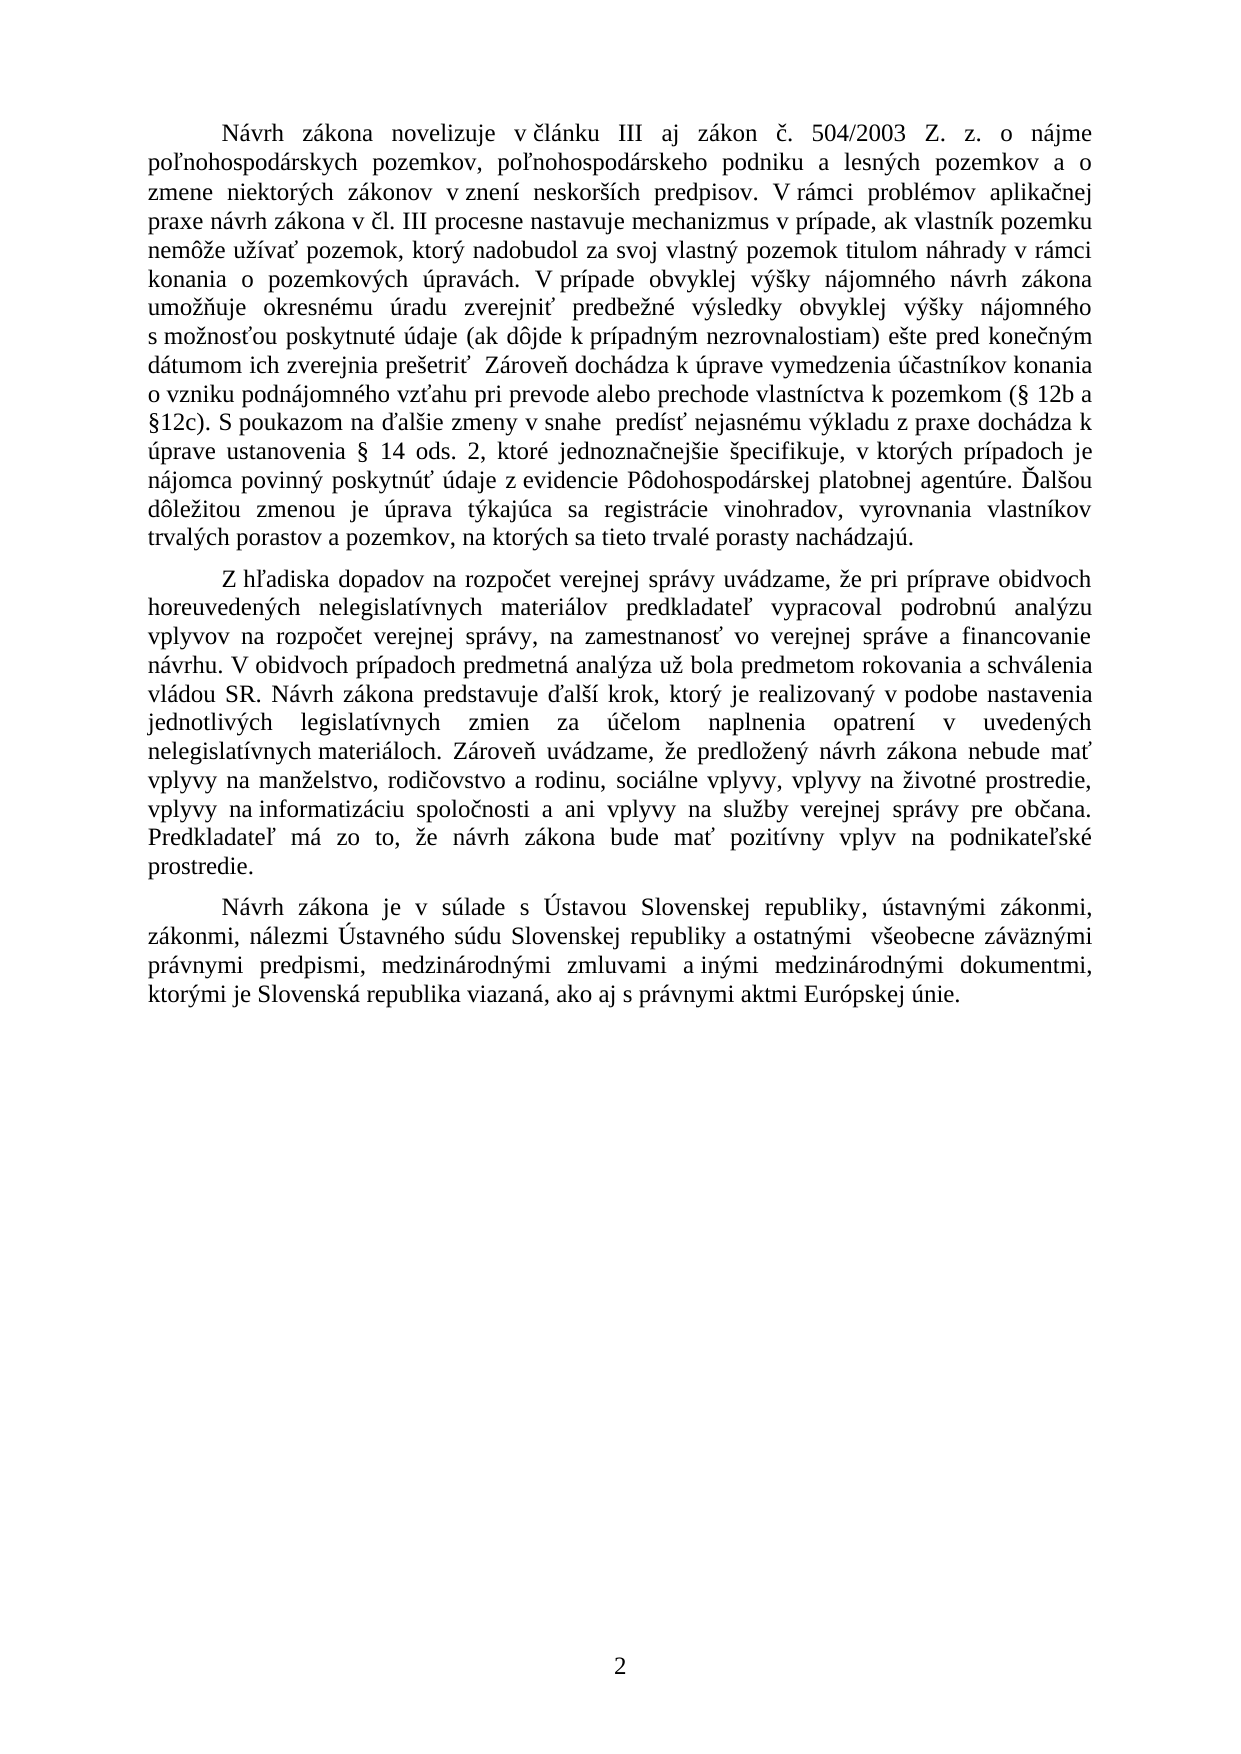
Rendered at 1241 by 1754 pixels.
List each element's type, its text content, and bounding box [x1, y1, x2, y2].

text Návrh zákona novelizuje v článku III aj zákon č. 504/2003 Z. z. o nájme poľnohospodárskych pozemkov, poľnohospodárskeho podniku a lesných pozemkov a o zmene niektorých zákonov v znení neskorších predpisov. V rámci problémov aplikačnej praxe návrh zákona v čl. III procesne nastavuje mechanizmus v prípade, ak vlastník pozemku nemôže užívať pozemok, ktorý nadobudol za svoj vlastný pozemok titulom náhrady v rámci konania o pozemkových úpravách. V prípade obvyklej výšky nájomného návrh zákona umožňuje okresnému úradu zverejniť predbežné výsledky obvyklej výšky nájomného s možnosťou poskytnuté údaje (ak dôjde k prípadným nezrovnalostiam) ešte pred konečným dátumom ich zverejnia prešetriť Zároveň dochádza k úprave vymedzenia účastníkov konania o vzniku podnájomného vzťahu pri prevode alebo prechode vlastníctva k pozemkom (§ 12b a §12c). S poukazom na ďalšie zmeny v snahe predísť nejasnému výkladu z praxe dochádza k úprave ustanovenia § 14 ods. 2, ktoré jednoznačnejšie špecifikuje, v ktorých prípadoch je nájomca povinný poskytnúť údaje z evidencie Pôdohospodárskej platobnej agentúre. Ďalšou dôležitou zmenou je úprava týkajúca sa registrácie vinohradov, vyrovnania vlastníkov trvalých porastov a pozemkov, na ktorých sa tieto trvalé porasty nachádzajú. [148, 118, 1092, 551]
text Z hľadiska dopadov na rozpočet verejnej správy uvádzame, že pri príprave obidvoch horeuvedených nelegislatívnych materiálov predkladateľ vypracoval podrobnú analýzu vplyvov na rozpočet verejnej správy, na zamestnanosť vo verejnej správe a financovanie návrhu. V obidvoch prípadoch predmetná analýza už bola predmetom rokovania a schválenia vládou SR. Návrh zákona predstavuje ďalší krok, ktorý je realizovaný v podobe nastavenia jednotlivých legislatívnych zmien za účelom naplnenia opatrení v uvedených nelegislatívnych materiáloch. Zároveň uvádzame, že predložený návrh zákona nebude mať vplyvy na manželstvo, rodičovstvo a rodinu, sociálne vplyvy, vplyvy na životné prostredie, vplyvy na informatizáciu spoločnosti a ani vplyvy na služby verejnej správy pre občana. Predkladateľ má zo to, že návrh zákona bude mať pozitívny vplyv na podnikateľské prostredie. [148, 564, 1092, 880]
text Návrh zákona je v súlade s Ústavou Slovenskej republiky, ústavnými zákonmi, zákonmi, nálezmi Ústavného súdu Slovenskej republiky a ostatnými všeobecne záväznými právnymi predpismi, medzinárodnými zmluvami a inými medzinárodnými dokumentmi, ktorými je Slovenská republika viazaná, ako aj s právnymi aktmi Európskej únie. [148, 892, 1092, 1007]
